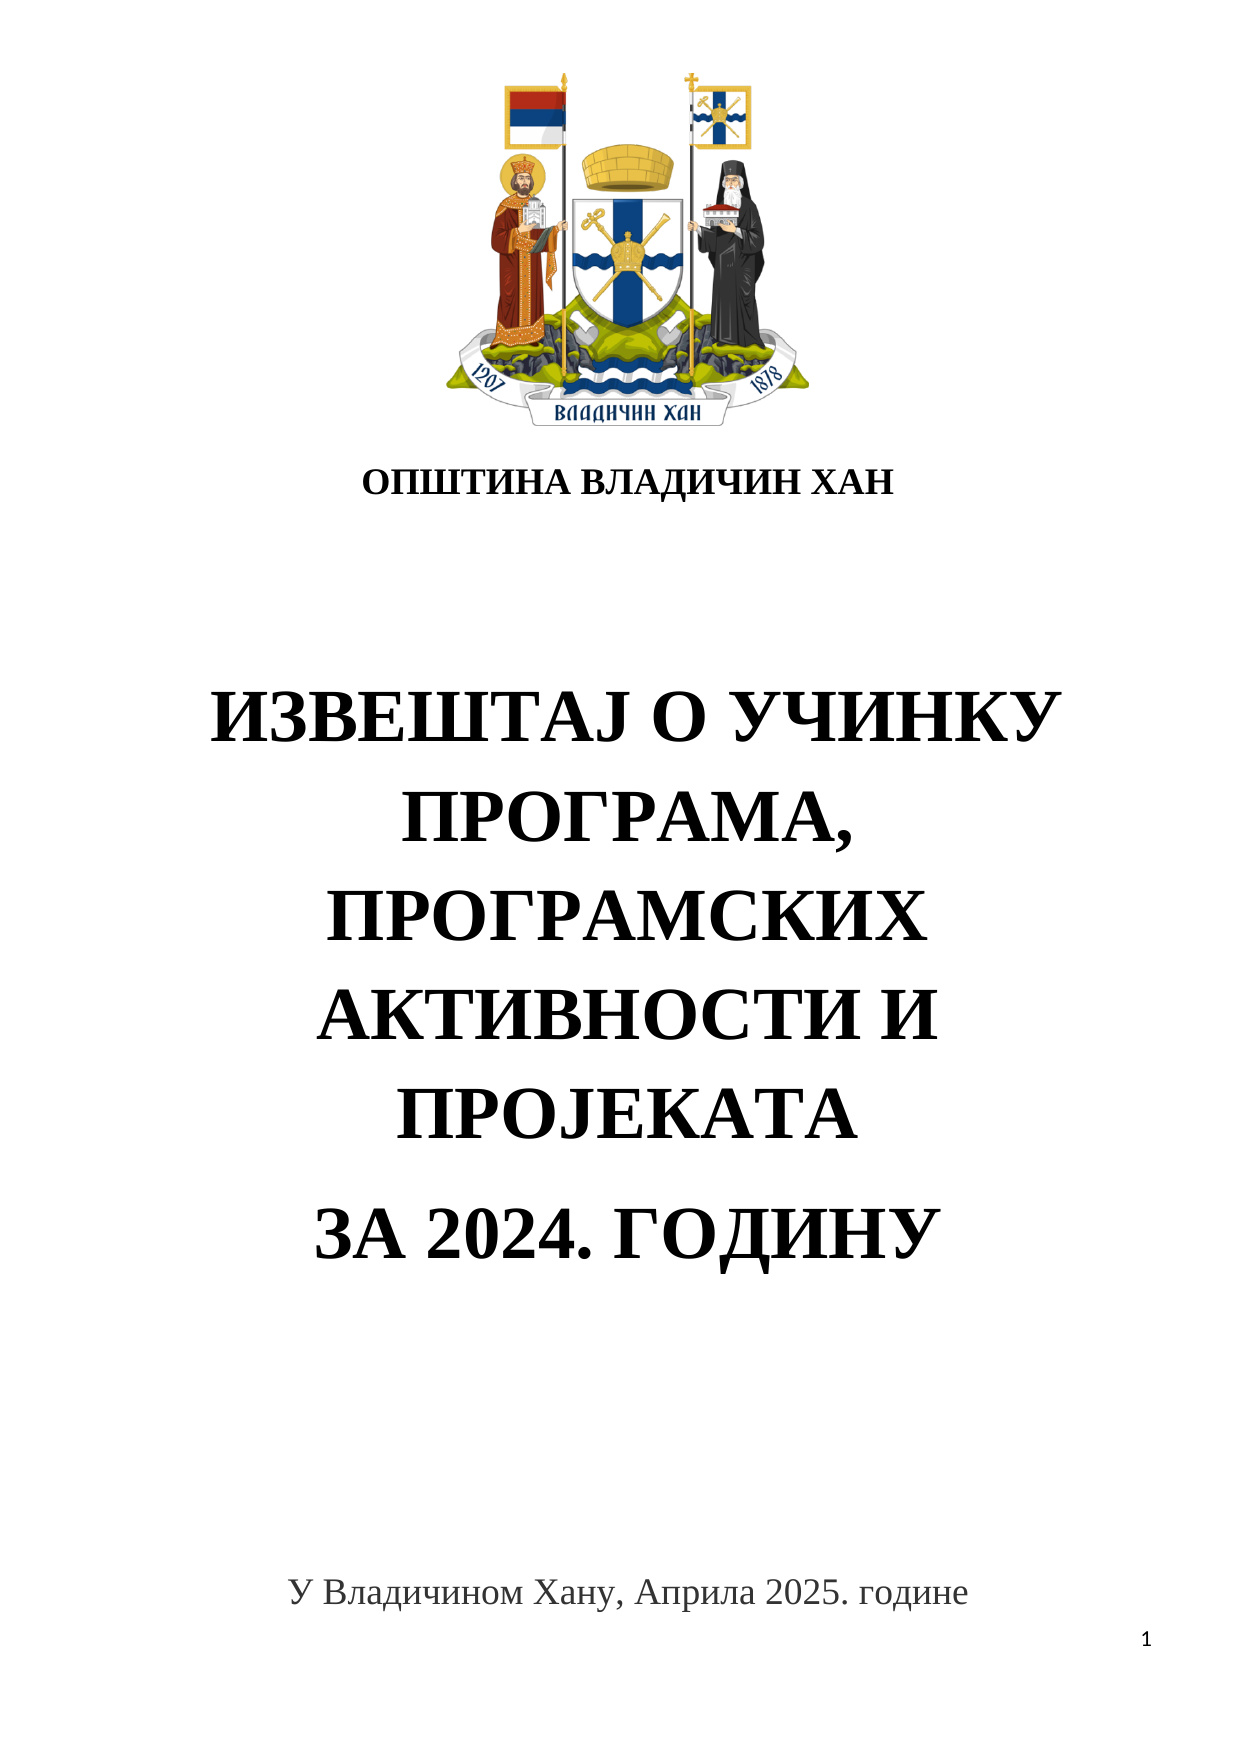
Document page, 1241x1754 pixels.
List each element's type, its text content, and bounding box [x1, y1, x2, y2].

picture [437, 73, 818, 426]
text У Владичином Хану, Априла 2025. године [103, 1569, 1152, 1612]
text ОПШТИНА ВЛАДИЧИН ХАН [103, 459, 1152, 502]
text ЗА 2024. ГОДИНУ [103, 1188, 1152, 1274]
text ИЗВЕШТАЈ О УЧИНКУ ПРОГРАМА, ПРОГРАМСКИХ АКТИВНОСТИ И ПРОЈЕКАТА [103, 672, 1152, 1154]
